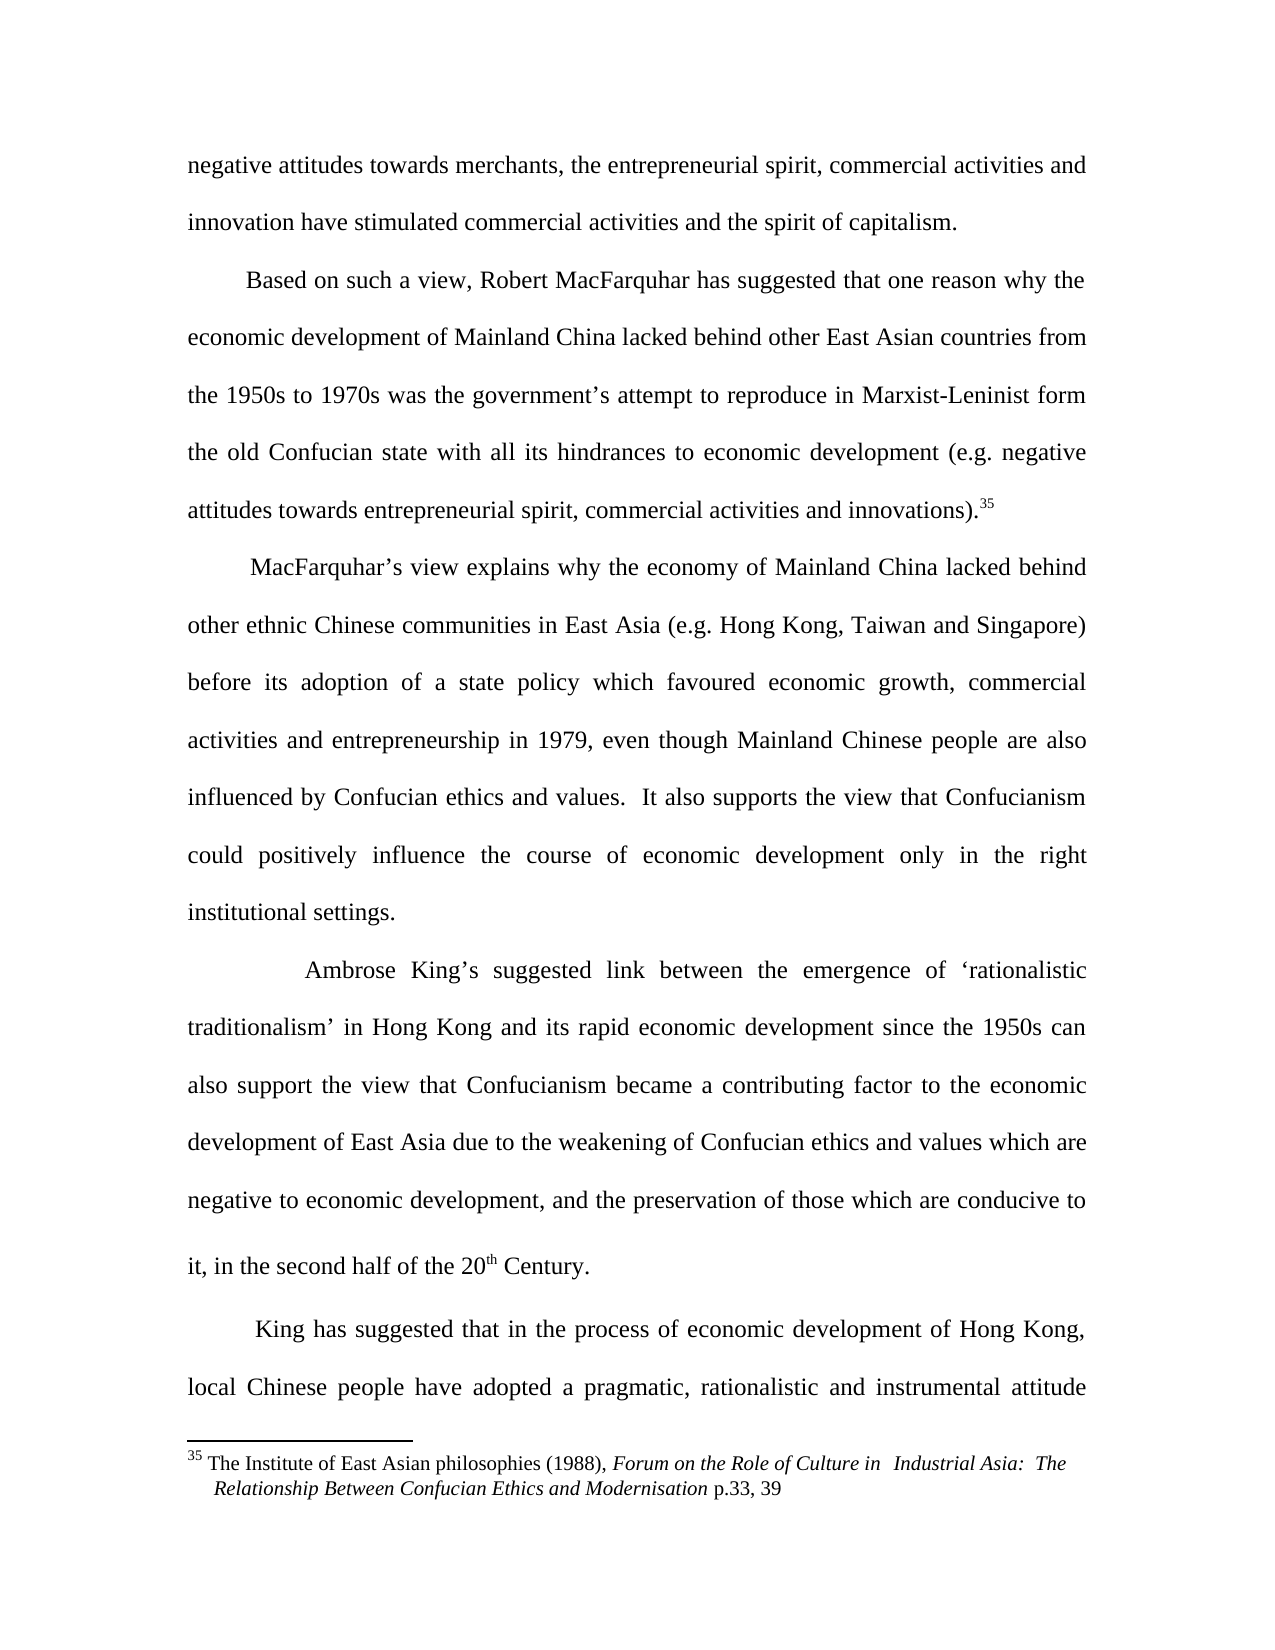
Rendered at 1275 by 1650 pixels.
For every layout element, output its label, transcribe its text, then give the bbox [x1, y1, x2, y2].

text Ambrose King’s suggested link between the emergence of ‘rationalistic traditionalism’ in Hong Kong and its rapid economic development since the 1950s can also support the view that Confucianism became a contributing factor to the economic development of East Asia due to the weakening of Confucian ethics and values which are negative to economic development, and the preservation of those which are conducive to it, in the second half of the 20th Century. [187, 955, 1087, 1281]
text MacFarquhar’s view explains why the economy of Mainland China lacked behind other ethnic Chinese communities in East Asia (e.g. Hong Kong, Taiwan and Singapore) before its adoption of a state policy which favoured economic growth, commercial activities and entrepreneurship in 1979, even though Mainland Chinese people are also influenced by Confucian ethics and values. It also supports the view that Confucianism could positively influence the course of economic development only in the right institutional settings. [187, 552, 1087, 926]
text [187, 1314, 1087, 1401]
text Based on such a view, Robert MacFarquhar has suggested that one reason why the economic development of Mainland China lacked behind other East Asian countries from the 1950s to 1970s was the government’s attempt to reproduce in Marxist-Leninist form the old Confucian state with all its hindrances to economic development (e.g. negative attitudes towards entrepreneurial spirit, commercial activities and innovations). [187, 265, 1087, 524]
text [187, 150, 1087, 236]
